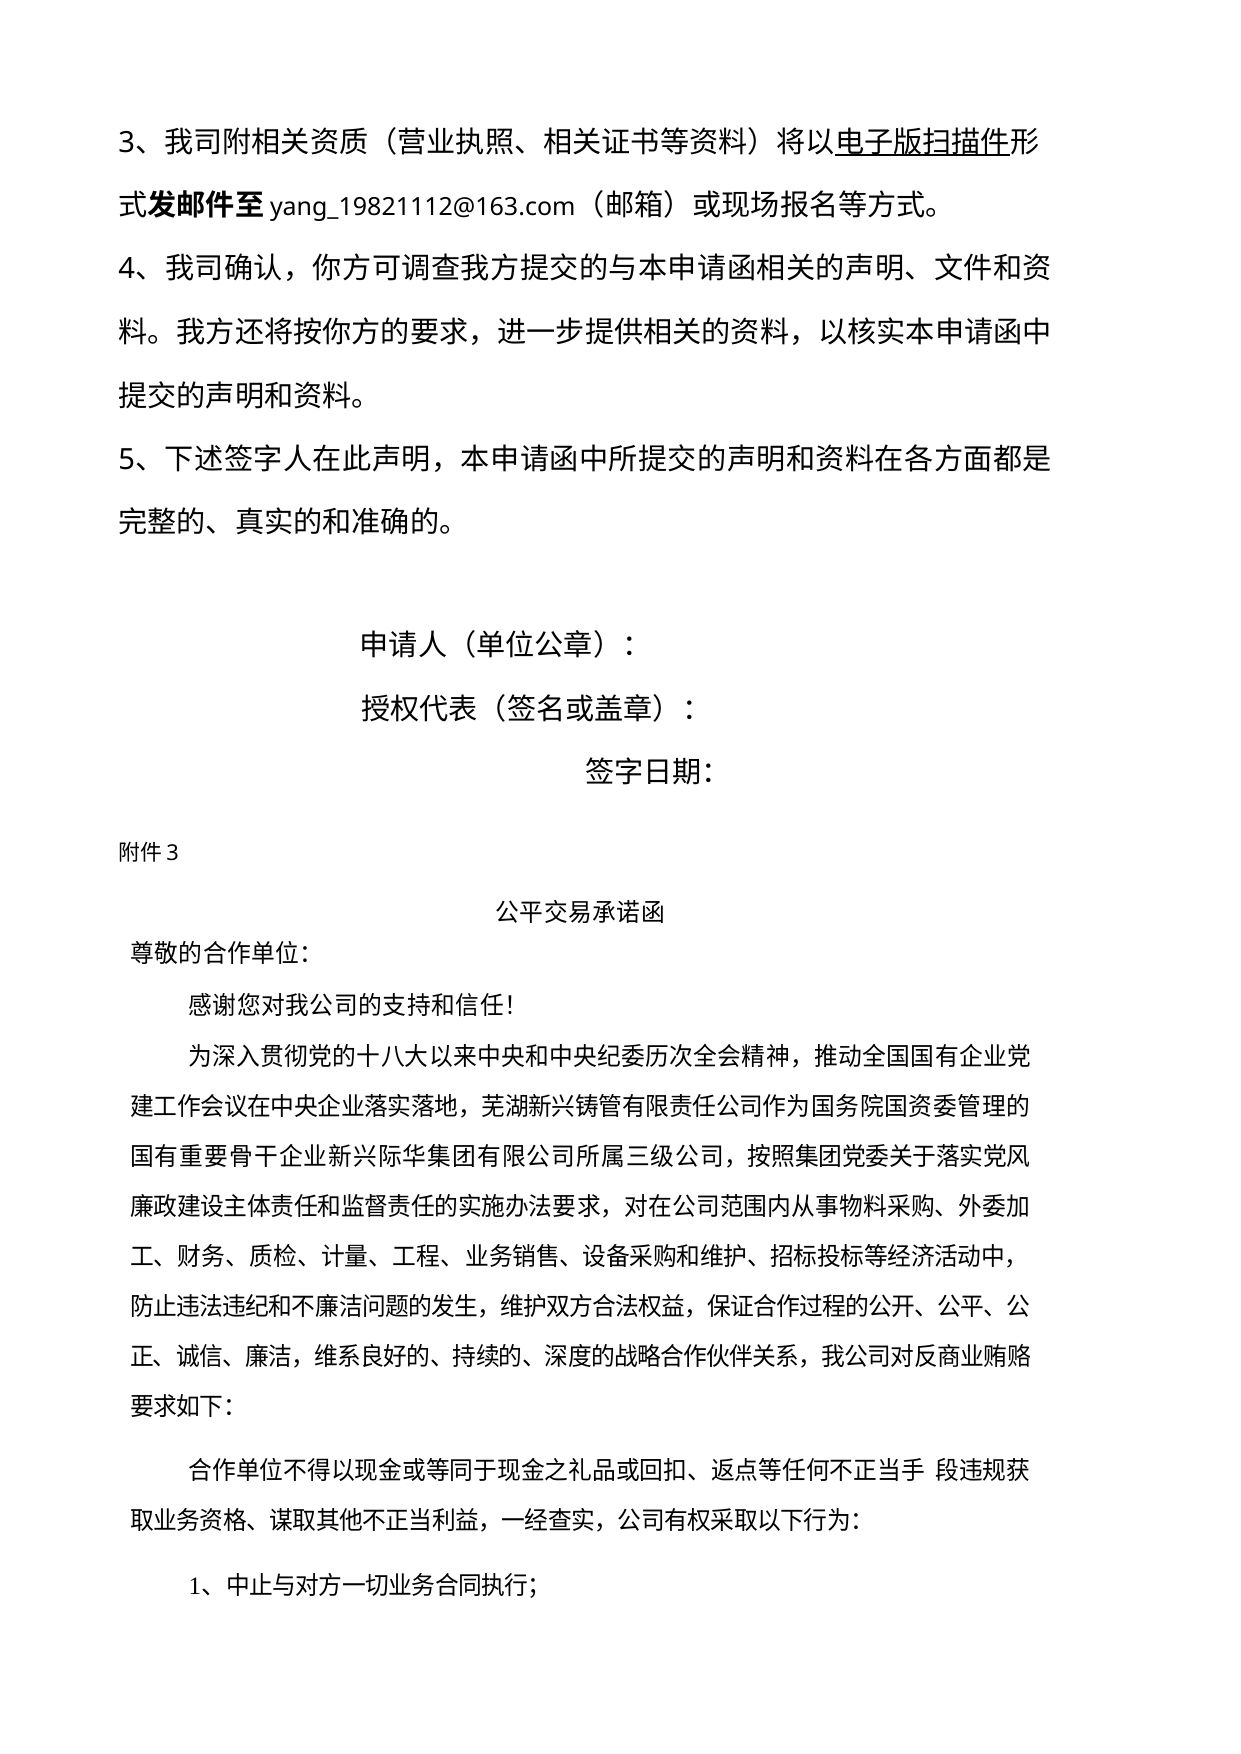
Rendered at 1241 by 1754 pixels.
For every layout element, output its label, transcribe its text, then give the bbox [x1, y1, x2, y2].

text 附件3 [118, 812, 1042, 873]
text 3、我司附相关资质（营业执照、相关证书等资料）将以电子版扫描件形式发邮件至yang_19821112@163.com（邮箱）或现场报名等方式。 [118, 118, 1052, 224]
text 授权代表（签名或盖章）： [118, 685, 1052, 728]
list 中止与对方一切业务合同执行； [130, 1565, 1031, 1601]
text 5、下述签字人在此声明，本申请函中所提交的声明和资料在各方面都是完整的、真实的和准确的。 [118, 436, 1052, 541]
text 为深入贯彻党的十八大以来中央和中央纪委历次全会精神，推动全国国有企业党建工作会议在中央企业落实落地，芜湖新兴铸管有限责任公司作为国务院国资委管理的国有重要骨干企业新兴际华集团有限公司所属三级公司，按照集团党委关于落实党风廉政建设主体责任和监督责任的实施办法要求，对在公司范围内从事物料采购、外委加工、财务、质检、计量、工程、业务销售、设备采购和维护、招标投标等经济活动中，防止违法违纪和不廉洁问题的发生，维护双方合法权益，保证合作过程的公开、公平、公正、诚信、廉洁，维系良好的、持续的、深度的战略合作伙伴关系，我公司对反商业贿赂要求如下： [130, 1036, 1031, 1422]
text 感谢您对我公司的支持和信任！ [188, 985, 1052, 1021]
text 签字日期： [118, 749, 1052, 791]
text 合作单位不得以现金或等同于现金之礼品或回扣、返点等任何不正当手 段违规获取业务资格、谋取其他不正当利益，一经查实，公司有权采取以下行为： [130, 1451, 1031, 1537]
text 尊敬的合作单位： [130, 934, 1052, 970]
text 公平交易承诺函 [118, 873, 1042, 934]
text 申请人（单位公章）： [118, 622, 1052, 664]
text 4、我司确认，你方可调查我方提交的与本申请函相关的声明、文件和资料。我方还将按你方的要求，进一步提供相关的资料，以核实本申请函中提交的声明和资料。 [118, 245, 1052, 414]
